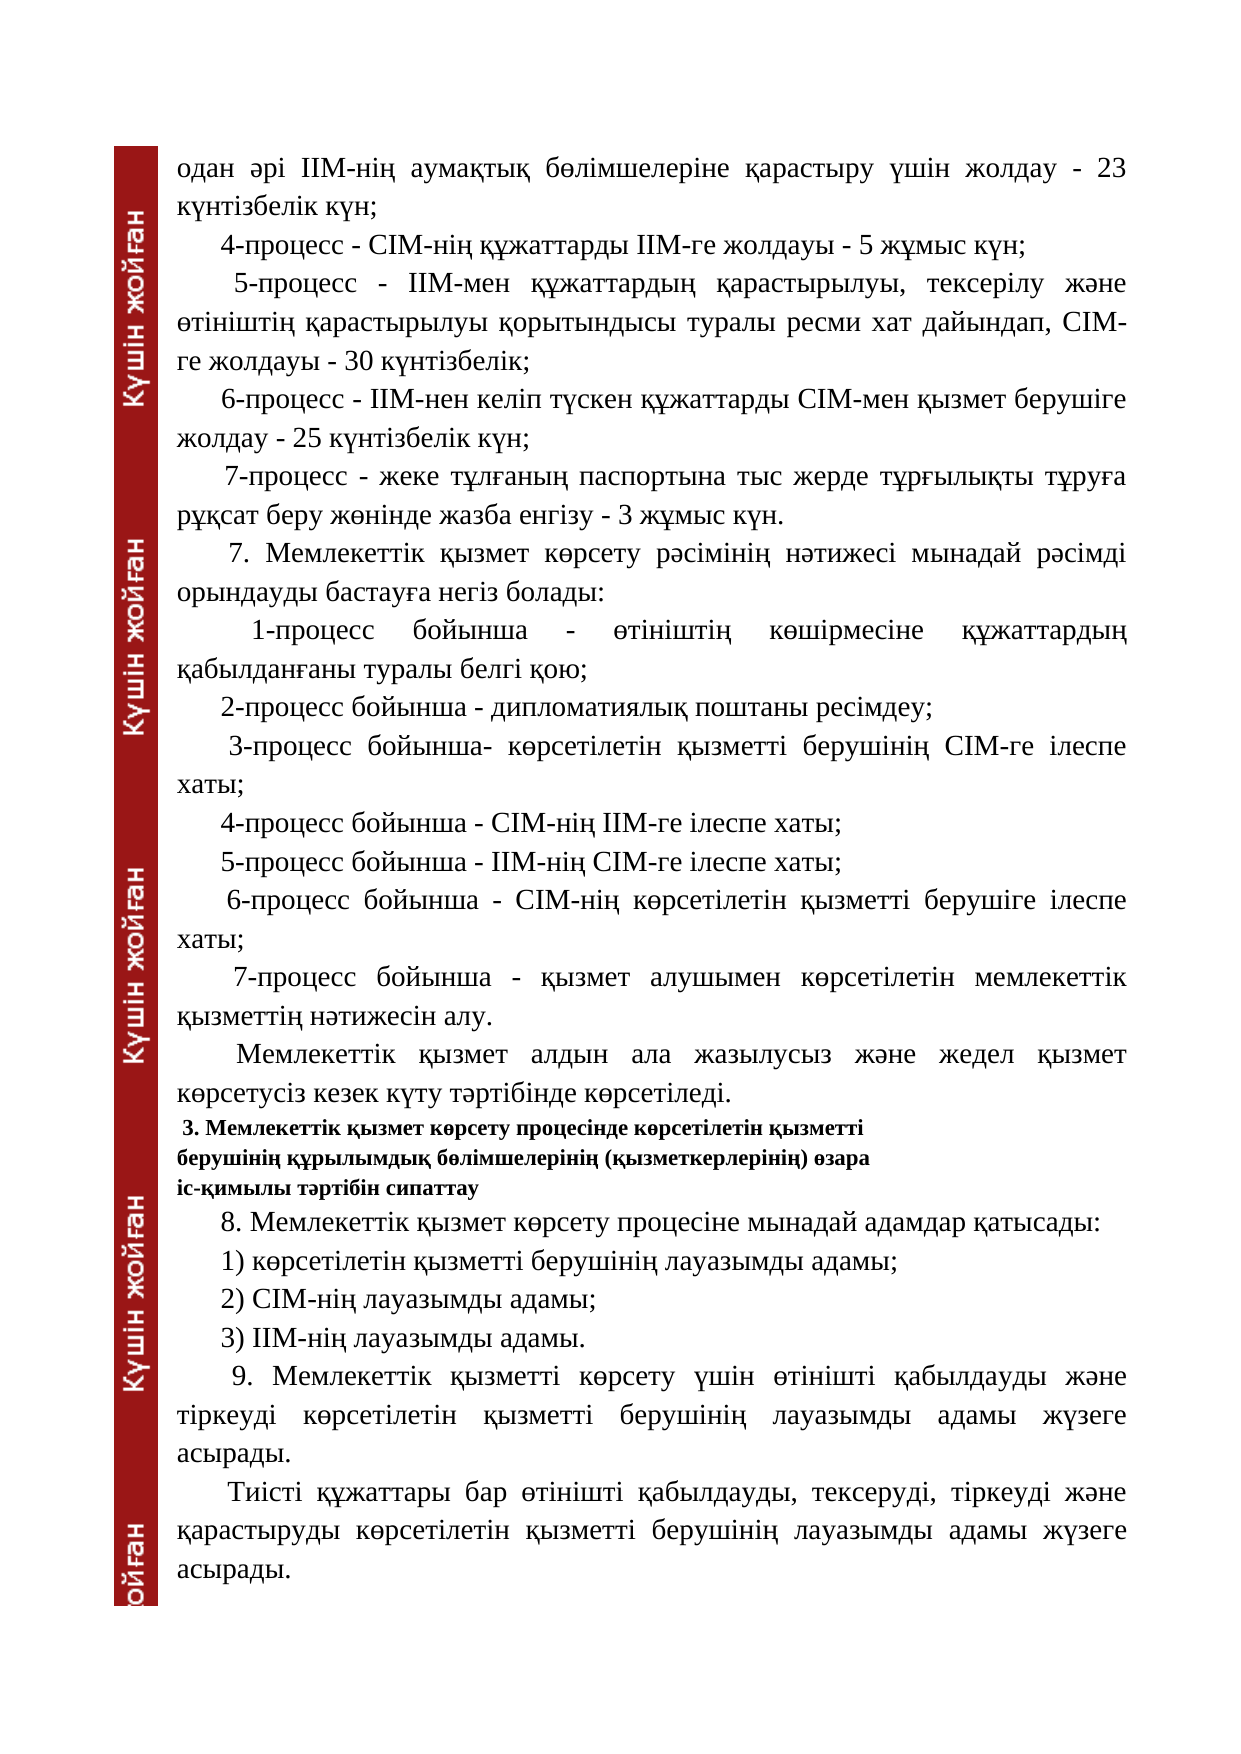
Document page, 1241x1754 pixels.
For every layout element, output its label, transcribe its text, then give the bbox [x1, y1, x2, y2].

picture [114, 1315, 158, 1320]
text 3-процесс бойынша- көрсетілетін қызметті берушінің СІМ-ге ілеспе хаты; [112, 728, 1128, 800]
picture [114, 954, 158, 959]
text 5-процесс бойынша - ІІМ-нің СІМ-ге ілеспе хаты; [112, 844, 1128, 877]
picture [114, 146, 158, 150]
picture [114, 1031, 158, 1036]
picture [114, 1584, 158, 1606]
text 9. Мемлекеттік қызметті көрсету үшін өтінішті қабылдауды және тіркеуді көрсетілетін қызметті берушінің лауазымды адамы жүзеге асырады. [112, 1358, 1128, 1469]
picture [114, 530, 158, 535]
text 1-процесс бойынша - өтініштің көшірмесіне құжаттардың қабылданғаны туралы белгі қою; [112, 612, 1128, 684]
picture [114, 453, 158, 458]
text 7. Мемлекеттік қызмет көрсету рәсімінің нәтижесі мынадай рәсімді орындауды бастауға негіз болады: [112, 535, 1128, 607]
text 5-процесс - ІІМ-мен құжаттардың қарастырылуы, тексерілу және өтініштің қарастырылуы қорытындысы туралы ресми хат дайындап, СІМ-ге жолдауы - 30 күнтізбелік; [112, 266, 1128, 376]
text 3) ІІМ-нің лауазымды адамы. [112, 1320, 1128, 1353]
text 2) СІМ-нің лауазымды адамы; [112, 1281, 1128, 1315]
text 7-процесс бойынша - қызмет алушымен көрсетілетін мемлекеттік қызметтің нәтижесін алу. [112, 959, 1128, 1031]
picture [114, 877, 158, 882]
picture [114, 800, 158, 805]
picture [114, 261, 158, 266]
picture [114, 723, 158, 728]
text 4-процесс - СІМ-нің құжаттарды ІІМ-ге жолдауы - 5 жұмыс күн; [112, 227, 1128, 261]
picture [114, 222, 158, 227]
text 3. Мемлекеттік қызмет көрсету процесінде көрсетілетін қызметті берушінің құрылымдық бөлімшелерінің (қызметкерлерінің) өзара іс-қимылы тәртібін сипаттау [112, 1113, 1128, 1200]
text 6-процесс бойынша - СІМ-нің көрсетілетін қызметті берушіге ілеспе хаты; [112, 882, 1128, 954]
picture [114, 1108, 158, 1113]
picture [114, 1353, 158, 1358]
text Мемлекеттік қызмет алдын ала жазылусыз және жедел қызмет көрсетусіз кезек күту тәртібінде көрсетіледі. [112, 1036, 1128, 1108]
picture [114, 1276, 158, 1281]
text Тиісті құжаттары бар өтінішті қабылдауды, тексеруді, тіркеуді және қарастыруды көрсетілетін қызметті берушінің лауазымды адамы жүзеге асырады. [112, 1474, 1128, 1584]
picture [114, 1238, 158, 1243]
picture [114, 607, 158, 612]
text 6-процесс - ІІМ-нен келіп түскен құжаттарды СІМ-мен қызмет берушіге жолдау - 25 күнтізбелік күн; [112, 381, 1128, 453]
text 4-процесс бойынша - СІМ-нің ІІМ-ге ілеспе хаты; [112, 805, 1128, 839]
picture [114, 839, 158, 844]
picture [114, 376, 158, 381]
picture [114, 684, 158, 689]
picture [114, 1200, 158, 1204]
text 1) көрсетілетін қызметті берушінің лауазымды адамы; [112, 1243, 1128, 1276]
text 8. Мемлекеттік қызмет көрсету процесіне мынадай адамдар қатысады: [112, 1204, 1128, 1238]
text 7-процесс - жеке тұлғаның паспортына тыс жерде тұрғылықты тұруға рұқсат беру жөнінде жазба енгізу - 3 жұмыс күн. [112, 458, 1128, 530]
text 2-процесс бойынша - дипломатиялық поштаны ресімдеу; [112, 689, 1128, 723]
picture [114, 1469, 158, 1474]
